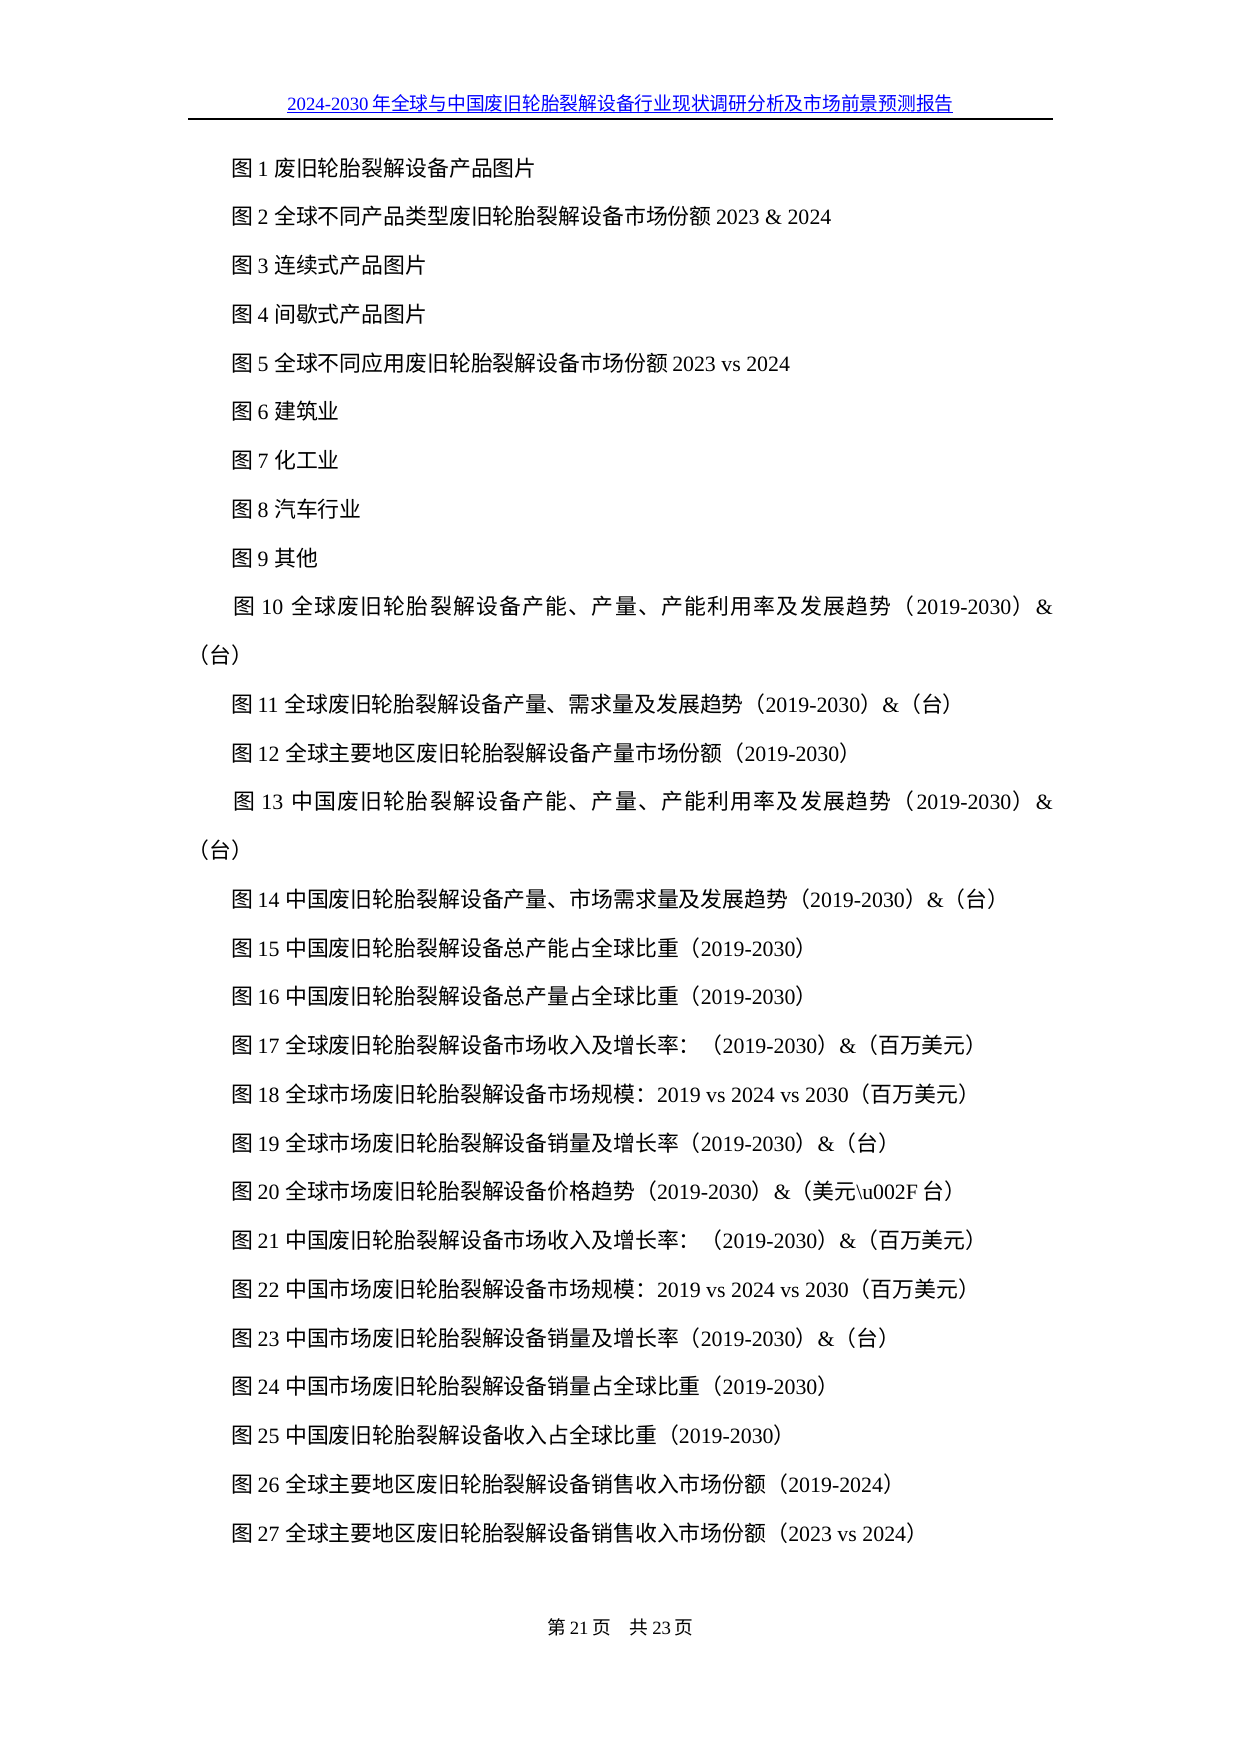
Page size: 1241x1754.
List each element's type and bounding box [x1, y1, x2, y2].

text [187, 150, 1053, 1548]
